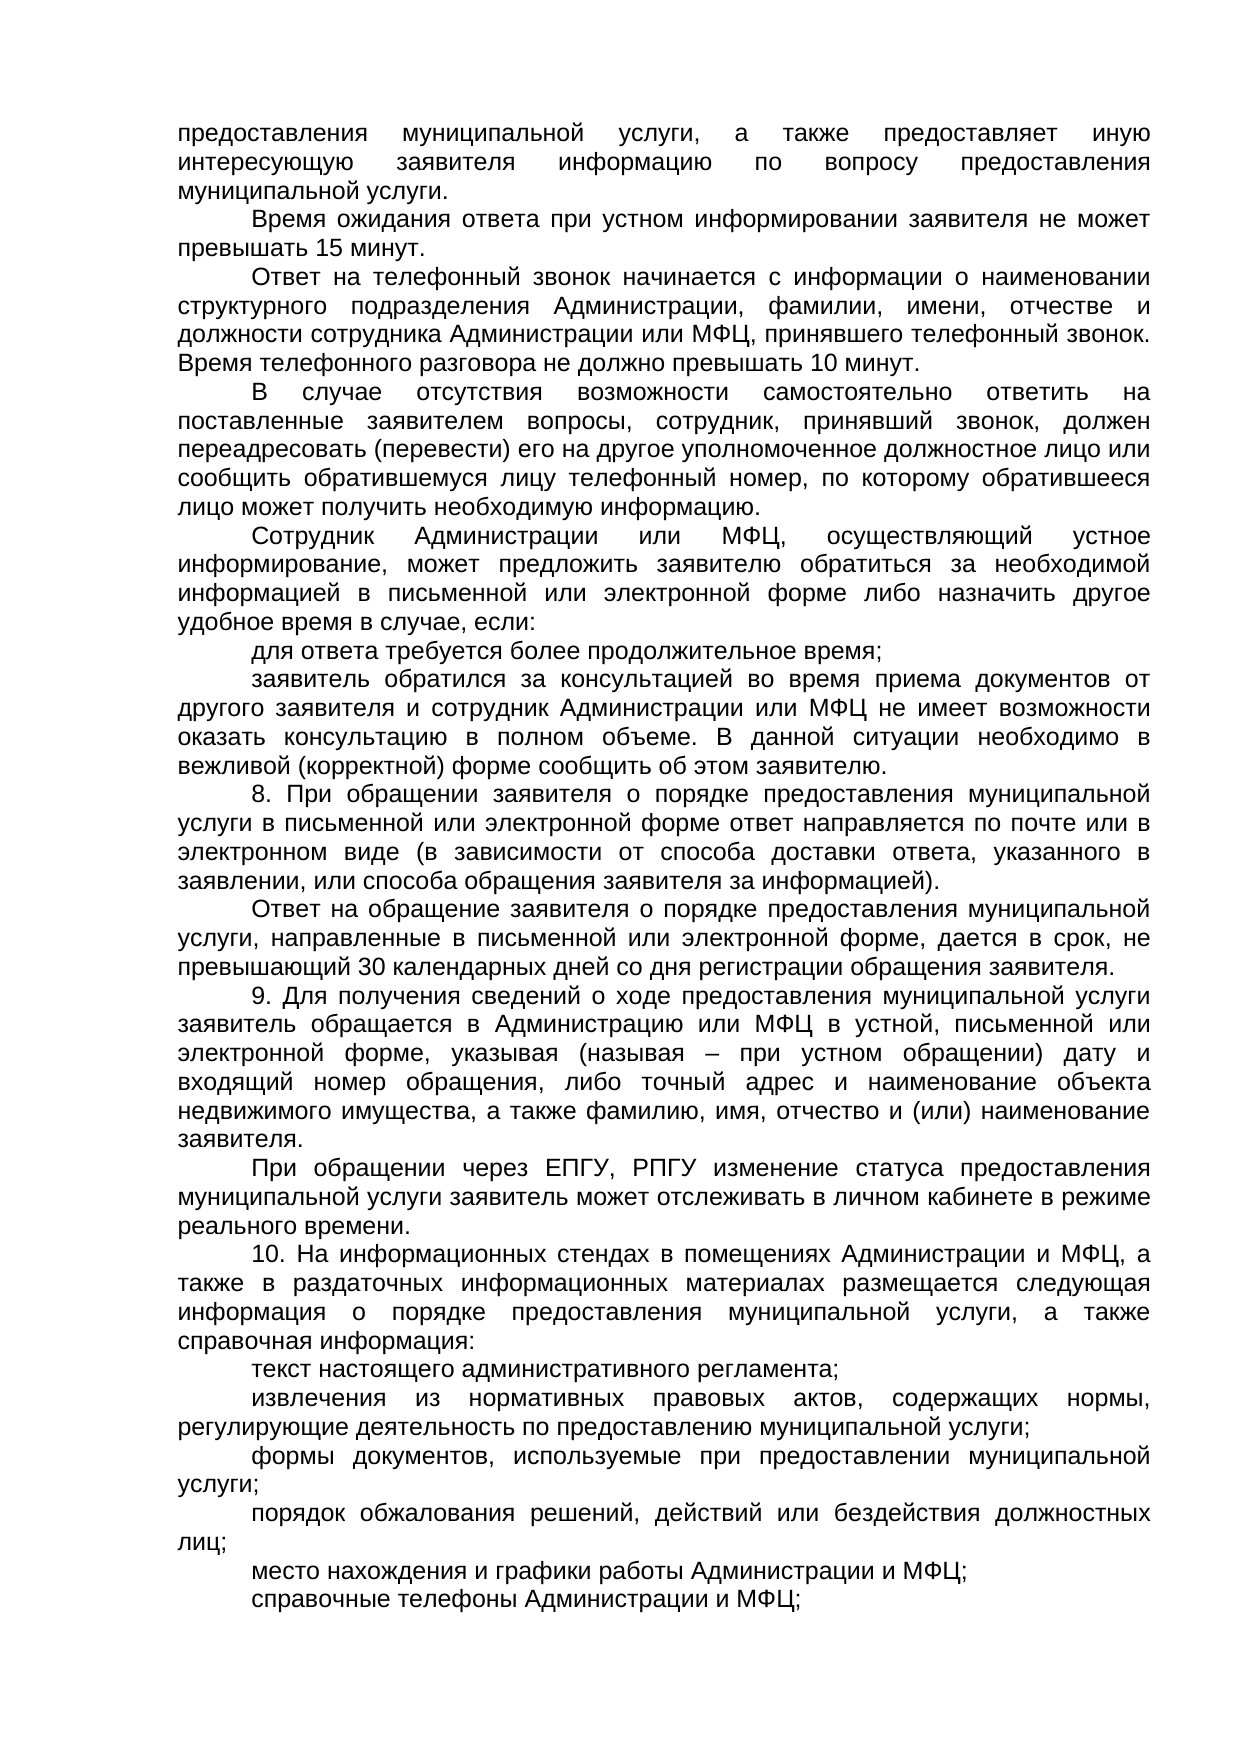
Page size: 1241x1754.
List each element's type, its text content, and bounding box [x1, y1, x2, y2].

text Время ожидания ответа при устном информировании заявителя не может превышать 15 минут. [177, 204, 1152, 262]
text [177, 118, 1152, 204]
text Сотрудник Администрации или МФЦ, осуществляющий устное информирование, может предложить заявителю обратиться за необходимой информацией в письменной или электронной форме либо назначить другое удобное время в случае, если: [177, 521, 1152, 636]
text В случае отсутствия возможности самостоятельно ответить на поставленные заявителем вопросы, сотрудник, принявший звонок, должен переадресовать (перевести) его на другое уполномоченное должностное лицо или сообщить обратившемуся лицу телефонный номер, по которому обратившееся лицо может получить необходимую информацию. [177, 377, 1152, 521]
text формы документов, используемые при предоставлении муниципальной услуги; [177, 1441, 1152, 1498]
text 8. При обращении заявителя о порядке предоставления муниципальной услуги в письменной или электронной форме ответ направляется по почте или в электронном виде (в зависимости от способа доставки ответа, указанного в заявлении, или способа обращения заявителя за информацией). [177, 779, 1152, 894]
text справочные телефоны Администрации и МФЦ; [177, 1584, 1152, 1613]
text извлечения из нормативных правовых актов, содержащих нормы, регулирующие деятельность по предоставлению муниципальной услуги; [177, 1383, 1152, 1441]
text Ответ на телефонный звонок начинается с информации о наименовании структурного подразделения Администрации, фамилии, имени, отчестве и должности сотрудника Администрации или МФЦ, принявшего телефонный звонок. Время телефонного разговора не должно превышать 10 минут. [177, 262, 1152, 377]
text При обращении через ЕПГУ, РПГУ изменение статуса предоставления муниципальной услуги заявитель может отслеживать в личном кабинете в режиме реального времени. [177, 1153, 1152, 1239]
text заявитель обратился за консультацией во время приема документов от другого заявителя и сотрудник Администрации или МФЦ не имеет возможности оказать консультацию в полном объеме. В данной ситуации необходимо в вежливой (корректной) форме сообщить об этом заявителю. [177, 664, 1152, 779]
text текст настоящего административного регламента; [177, 1354, 1152, 1383]
text порядок обжалования решений, действий или бездействия должностных лиц; [177, 1498, 1152, 1556]
text Ответ на обращение заявителя о порядке предоставления муниципальной услуги, направленные в письменной или электронной форме, дается в срок, не превышающий 30 календарных дней со дня регистрации обращения заявителя. [177, 894, 1152, 981]
text 10. На информационных стендах в помещениях Администрации и МФЦ, а также в раздаточных информационных материалах размещается следующая информация о порядке предоставления муниципальной услуги, а также справочная информация: [177, 1239, 1152, 1354]
text место нахождения и графики работы Администрации и МФЦ; [177, 1556, 1152, 1584]
text 9. Для получения сведений о ходе предоставления муниципальной услуги заявитель обращается в Администрацию или МФЦ в устной, письменной или электронной форме, указывая (называя – при устном обращении) дату и входящий номер обращения, либо точный адрес и наименование объекта недвижимого имущества, а также фамилию, имя, отчество и (или) наименование заявителя. [177, 981, 1152, 1153]
text для ответа требуется более продолжительное время; [177, 636, 1152, 664]
